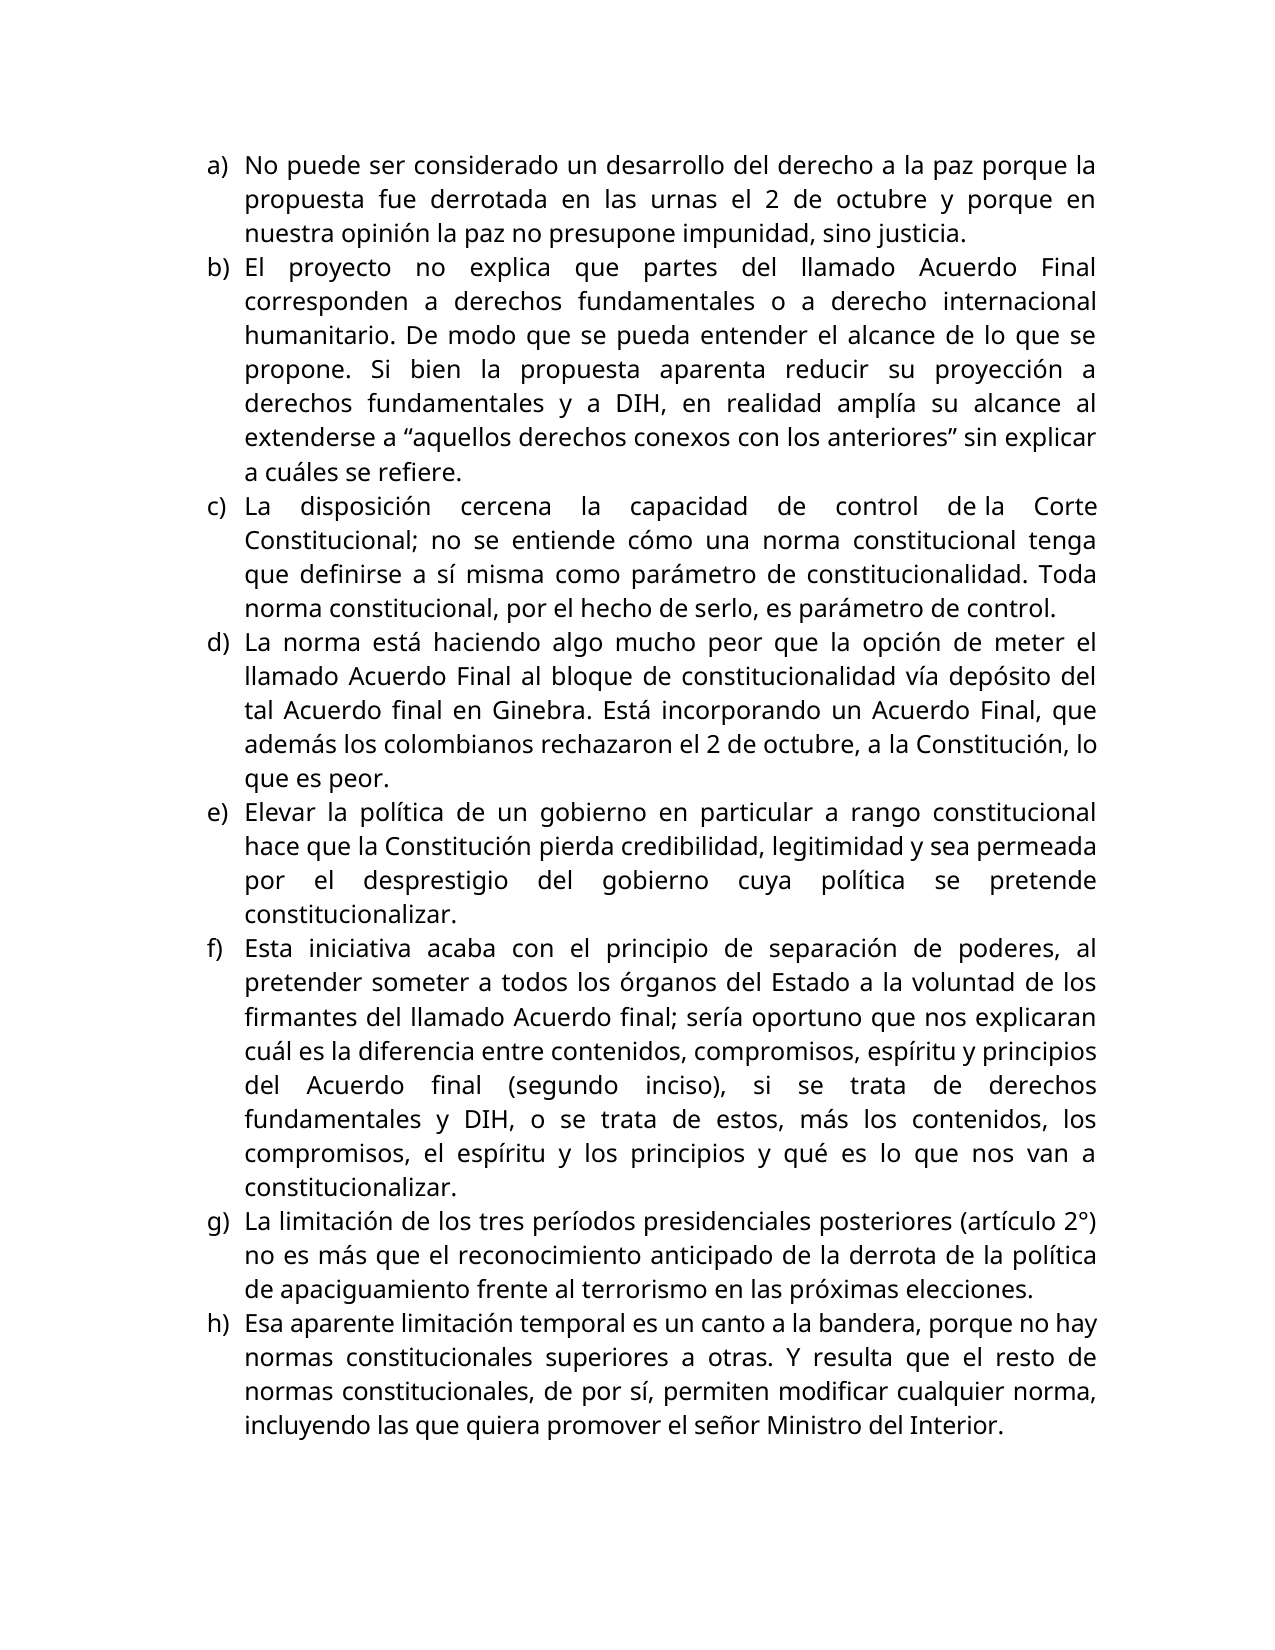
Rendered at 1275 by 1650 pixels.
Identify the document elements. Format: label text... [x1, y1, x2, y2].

list Elevar la política de un gobierno en particular a rango constitucional hace que la Constitución pierda credibilidad, legitimidad y sea permeada por el desprestigio del gobierno cuya política se pretende constitucionalizar. [207, 795, 1098, 931]
list No puede ser considerado un desarrollo del derecho a la paz porque la propuesta fue derrotada en las urnas el 2 de octubre y porque en nuestra opinión la paz no presupone impunidad, sino justicia. [207, 148, 1098, 250]
list Esta iniciativa acaba con el principio de separación de poderes, al pretender someter a todos los órganos del Estado a la voluntad de los firmantes del llamado Acuerdo final; sería oportuno que nos explicaran cuál es la diferencia entre contenidos, compromisos, espíritu y principios del Acuerdo final (segundo inciso), si se trata de derechos fundamentales y DIH, o se trata de estos, más los contenidos, los compromisos, el espíritu y los principios y qué es lo que nos van a constitucionalizar. [207, 931, 1098, 1203]
list Esa aparente limitación temporal es un canto a la bandera, porque no hay normas constitucionales superiores a otras. Y resulta que el resto de normas constitucionales, de por sí, permiten modificar cualquier norma, incluyendo las que quiera promover el señor Ministro del Interior. [207, 1306, 1098, 1442]
list La limitación de los tres períodos presidenciales posteriores (artículo 2°) no es más que el reconocimiento anticipado de la derrota de la política de apaciguamiento frente al terrorismo en las próximas elecciones. [207, 1203, 1098, 1306]
list La disposición cercena la capacidad de control de la Corte Constitucional; no se entiende cómo una norma constitucional tenga que definirse a sí misma como parámetro de constitucionalidad. Toda norma constitucional, por el hecho de serlo, es parámetro de control. [207, 488, 1098, 624]
list El proyecto no explica que partes del llamado Acuerdo Final corresponden a derechos fundamentales o a derecho internacional humanitario. De modo que se pueda entender el alcance de lo que se propone. Si bien la propuesta aparenta reducir su proyección a derechos fundamentales y a DIH, en realidad amplía su alcance al extenderse a “aquellos derechos conexos con los anteriores” sin explicar a cuáles se refiere. [207, 250, 1098, 488]
list La norma está haciendo algo mucho peor que la opción de meter el llamado Acuerdo Final al bloque de constitucionalidad vía depósito del tal Acuerdo final en Ginebra. Está incorporando un Acuerdo Final, que además los colombianos rechazaron el 2 de octubre, a la Constitución, lo que es peor. [207, 624, 1098, 795]
